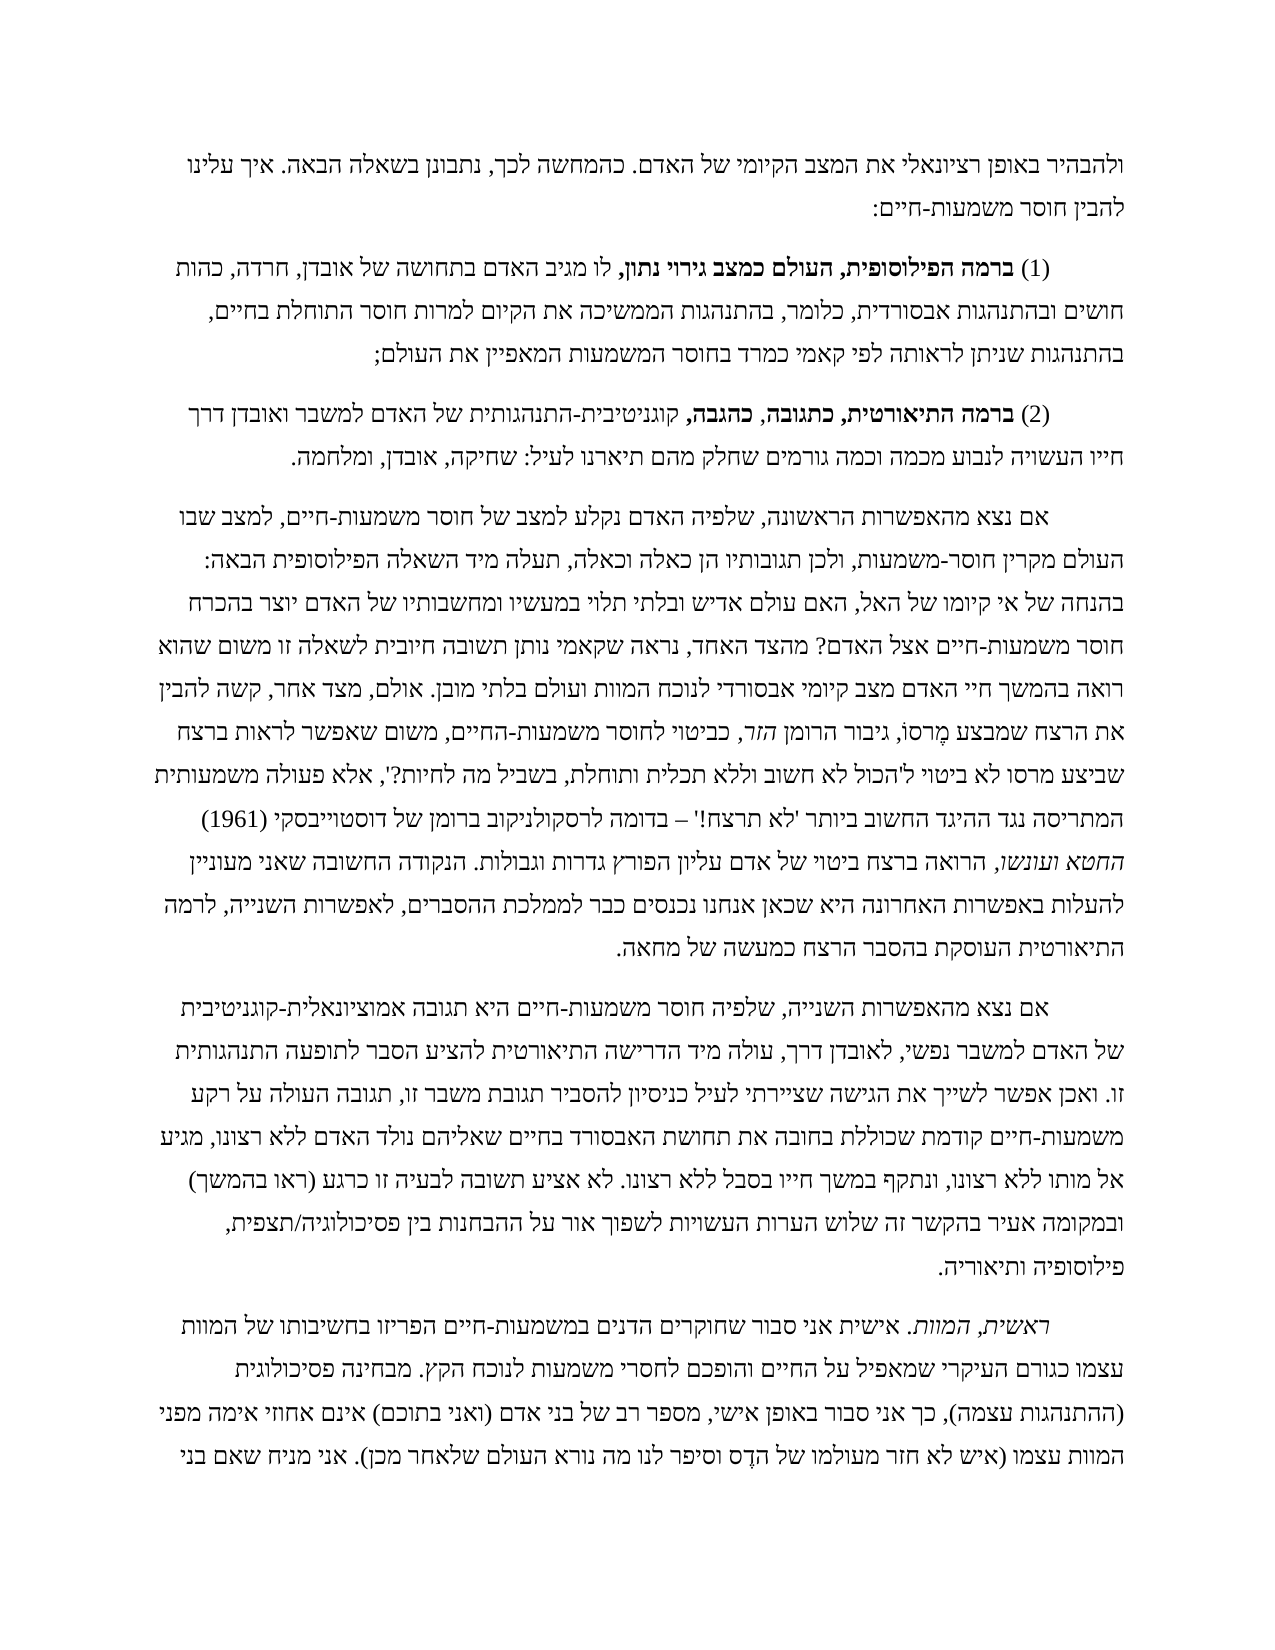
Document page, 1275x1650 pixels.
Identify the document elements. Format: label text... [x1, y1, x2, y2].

text אם נצא מהאפשרות השנייה, שלפיה חוסר משמעות-חיים היא תגובה אמוציונאלית-קוגניטיבית של האדם למשבר נפשי, לאובדן דרך, עולה מיד הדרישה התיאורטית להציע הסבר לתופעה התנהגותית זו. ואכן אפשר לשייך את הגישה שציירתי לעיל כניסיון להסביר תגובת משבר זו, תגובה העולה על רקע משמעות-חיים קודמת שכוללת בחובה את תחושת האבסורד בחיים שאליהם נולד האדם ללא רצונו, מגיע אל מותו ללא רצונו, ונתקף במשך חייו בסבל ללא רצונו. לא אציע תשובה לבעיה זו כרגע (ראו בהמשך) ובמקומה אעיר בהקשר זה שלוש הערות העשויות לשפוך אור על ההבחנות בין פסיכולוגיה/תצפית, פילוסופיה ותיאוריה. [150, 993, 1125, 1280]
text (2) ברמה התיאורטית, כתגובה, כהגבה, קוגניטיבית-התנהגותית של האדם למשבר ואובדן דרך חייו העשויה לנבוע מכמה וכמה גורמים שחלק מהם תיארנו לעיל: שחיקה, אובדן, ומלחמה. [150, 399, 1125, 471]
text אם נצא מהאפשרות הראשונה, שלפיה האדם נקלע למצב של חוסר משמעות-חיים, למצב שבו העולם מקרין חוסר-משמעות, ולכן תגובותיו הן כאלה וכאלה, תעלה מיד השאלה הפילוסופית הבאה: בהנחה של אי קיומו של האל, האם עולם אדיש ובלתי תלוי במעשיו ומחשבותיו של האדם יוצר בהכרח חוסר משמעות-חיים אצל האדם? מהצד האחד, נראה שקאמי נותן תשובה חיובית לשאלה זו משום שהוא רואה בהמשך חיי האדם מצב קיומי אבסורדי לנוכח המוות ועולם בלתי מובן. אולם, מצד אחר, קשה להבין את הרצח שמבצע מֶרסוֹ, גיבור הרומן הזר, כביטוי לחוסר משמעות-החיים, משום שאפשר לראות ברצח שביצע מרסו לא ביטוי ל'הכול לא חשוב וללא תכלית ותוחלת, בשביל מה לחיות?', אלא פעולה משמעותית המתריסה נגד ההיגד החשוב ביותר 'לא תרצח!' – בדומה לרסקולניקוב ברומן של דוסטוייבסקי (1961) החטא ועונשו, הרואה ברצח ביטוי של אדם עליון הפורץ גדרות וגבולות. הנקודה החשובה שאני מעוניין להעלות באפשרות האחרונה היא שכאן אנחנו נכנסים כבר לממלכת ההסברים, לאפשרות השנייה, לרמה התיאורטית העוסקת בהסבר הרצח כמעשה של מחאה. [150, 502, 1125, 962]
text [150, 150, 1125, 222]
text (1) ברמה הפילוסופית, העולם כמצב גירוי נתון, לו מגיב האדם בתחושה של אובדן, חרדה, כהות חושים ובהתנהגות אבסורדית, כלומר, בהתנהגות הממשיכה את הקיום למרות חוסר התוחלת בחיים, בהתנהגות שניתן לראותה לפי קאמי כמרד בחוסר המשמעות המאפיין את העולם; [150, 253, 1125, 368]
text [150, 1311, 1125, 1469]
